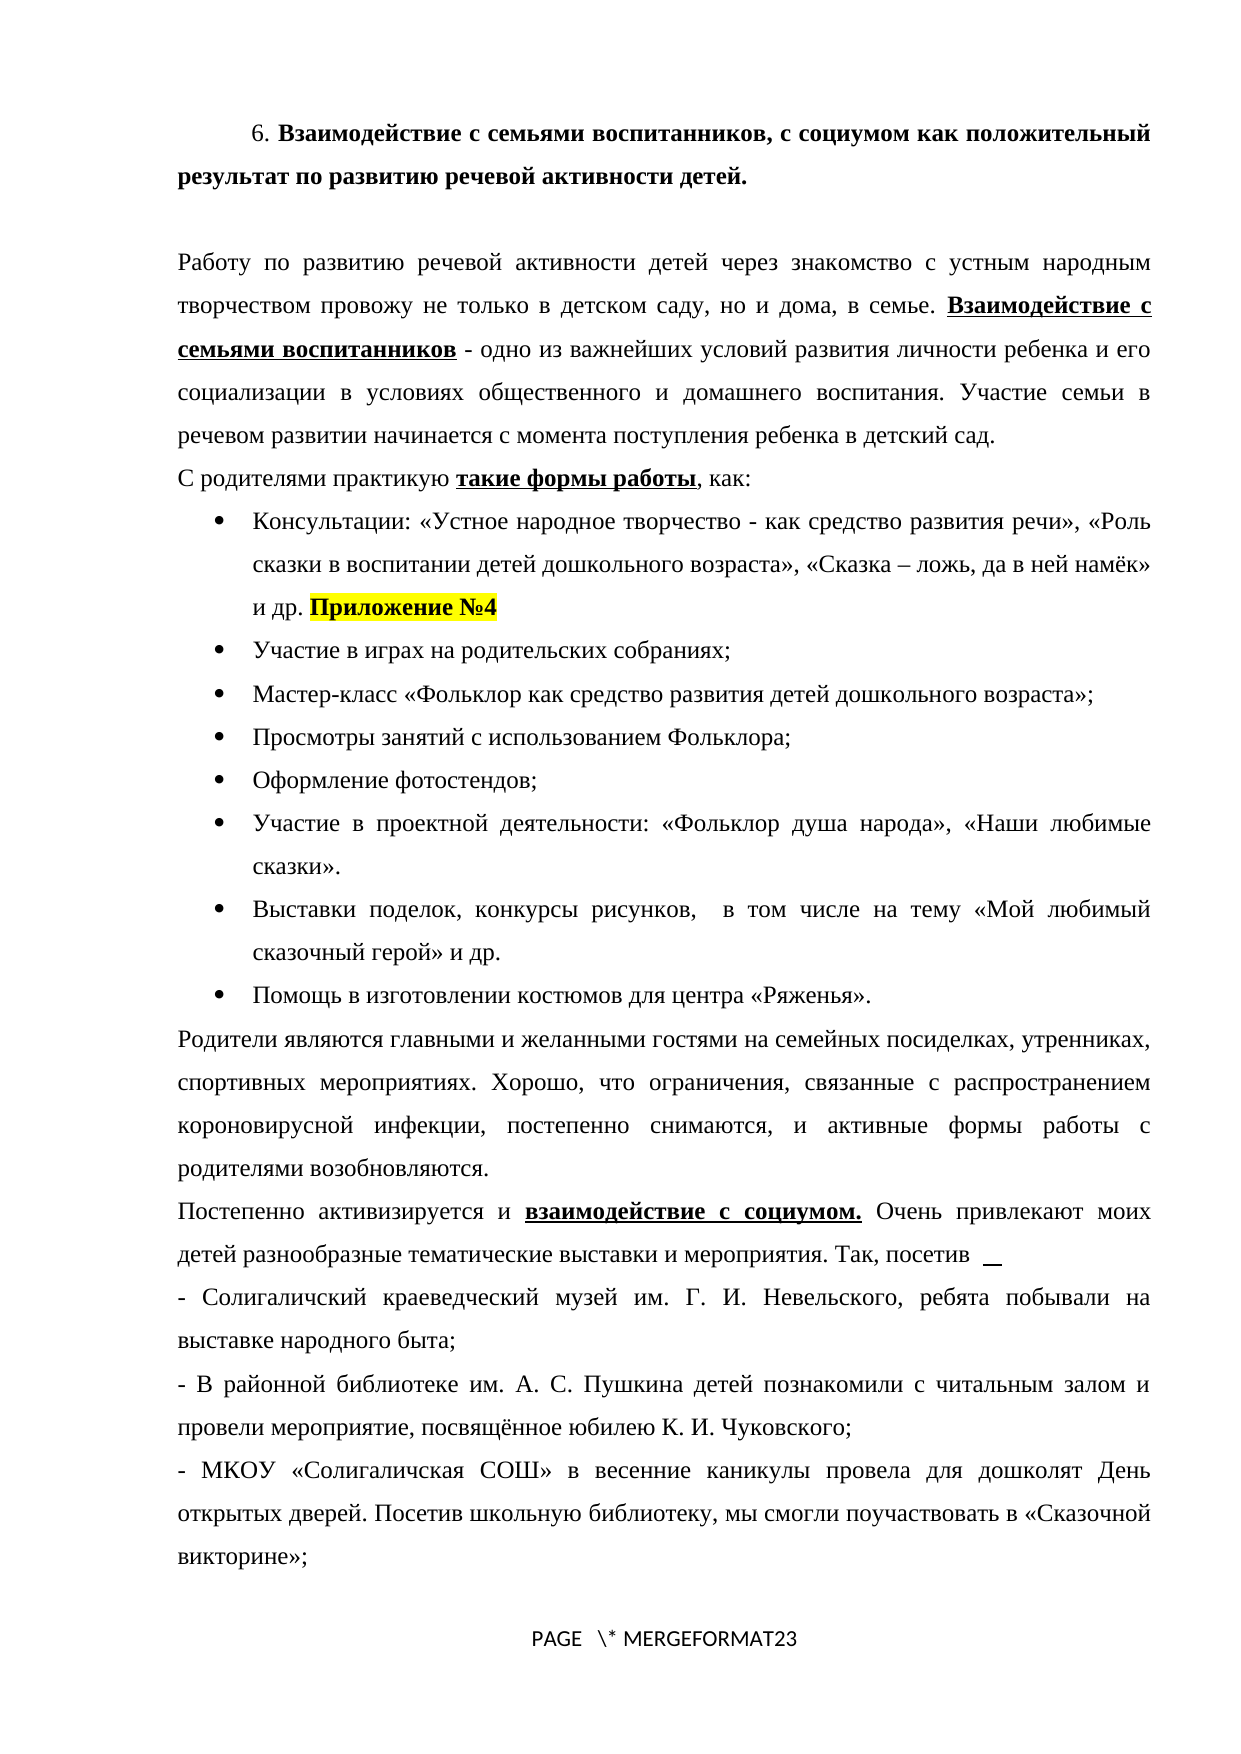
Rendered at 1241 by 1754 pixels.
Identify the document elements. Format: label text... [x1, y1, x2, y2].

text Родители являются главными и желанными гостями на семейных посиделках, утренниках, спортивных мероприятиях. Хорошо, что ограничения, связанные с распространением короновирусной инфекции, постепенно снимаются, и активные формы работы с родителями возобновляются. [177, 1024, 1152, 1182]
list Участие в играх на родительских собраниях; [215, 636, 1152, 664]
text Постепенно активизируется и взаимодействие с социумом. Очень привлекают моих детей разнообразные тематические выставки и мероприятия. Так, посетив [177, 1196, 1152, 1268]
list Консультации: «Устное народное творчество - как средство развития речи», «Роль сказки в воспитании детей дошкольного возраста», «Сказка – ложь, да в ней намёк» и др. Приложение №4 [215, 506, 1152, 621]
text С родителями практикую такие формы работы, как: [177, 463, 1152, 492]
text - МКОУ «Солигаличская СОШ» в весенние каникулы провела для дошколят День открытых дверей. Посетив школьную библиотеку, мы смогли поучаствовать в «Сказочной викторине»; [177, 1455, 1152, 1570]
list Мастер-класс «Фольклор как средство развития детей дошкольного возраста»; [215, 679, 1152, 707]
text - В районной библиотеке им. А. С. Пушкина детей познакомили с читальным залом и провели мероприятие, посвящённое юбилею К. И. Чуковского; [177, 1369, 1152, 1441]
text 6. Взаимодействие с семьями воспитанников, с социумом как положительный результат по развитию речевой активности детей. [177, 118, 1152, 190]
text Работу по развитию речевой активности детей через знакомство с устным народным творчеством провожу не только в детском саду, но и дома, в семье. Взаимодействие с семьями воспитанников - одно из важнейших условий развития личности ребенка и его социализации в условиях общественного и домашнего воспитания. Участие семьи в речевом развитии начинается с момента поступления ребенка в детский сад. [177, 247, 1152, 449]
list Выставки поделок, конкурсы рисунков, в том числе на тему «Мой любимый сказочный герой» и др. [215, 894, 1152, 966]
list Оформление фотостендов; [215, 765, 1152, 794]
text - Солигаличский краеведческий музей им. Г. И. Невельского, ребята побывали на выставке народного быта; [177, 1282, 1152, 1354]
list Помощь в изготовлении костюмов для центра «Ряженья». [215, 981, 1152, 1009]
list Просмотры занятий с использованием Фольклора; [215, 722, 1152, 751]
list Участие в проектной деятельности: «Фольклор душа народа», «Наши любимые сказки». [215, 808, 1152, 880]
